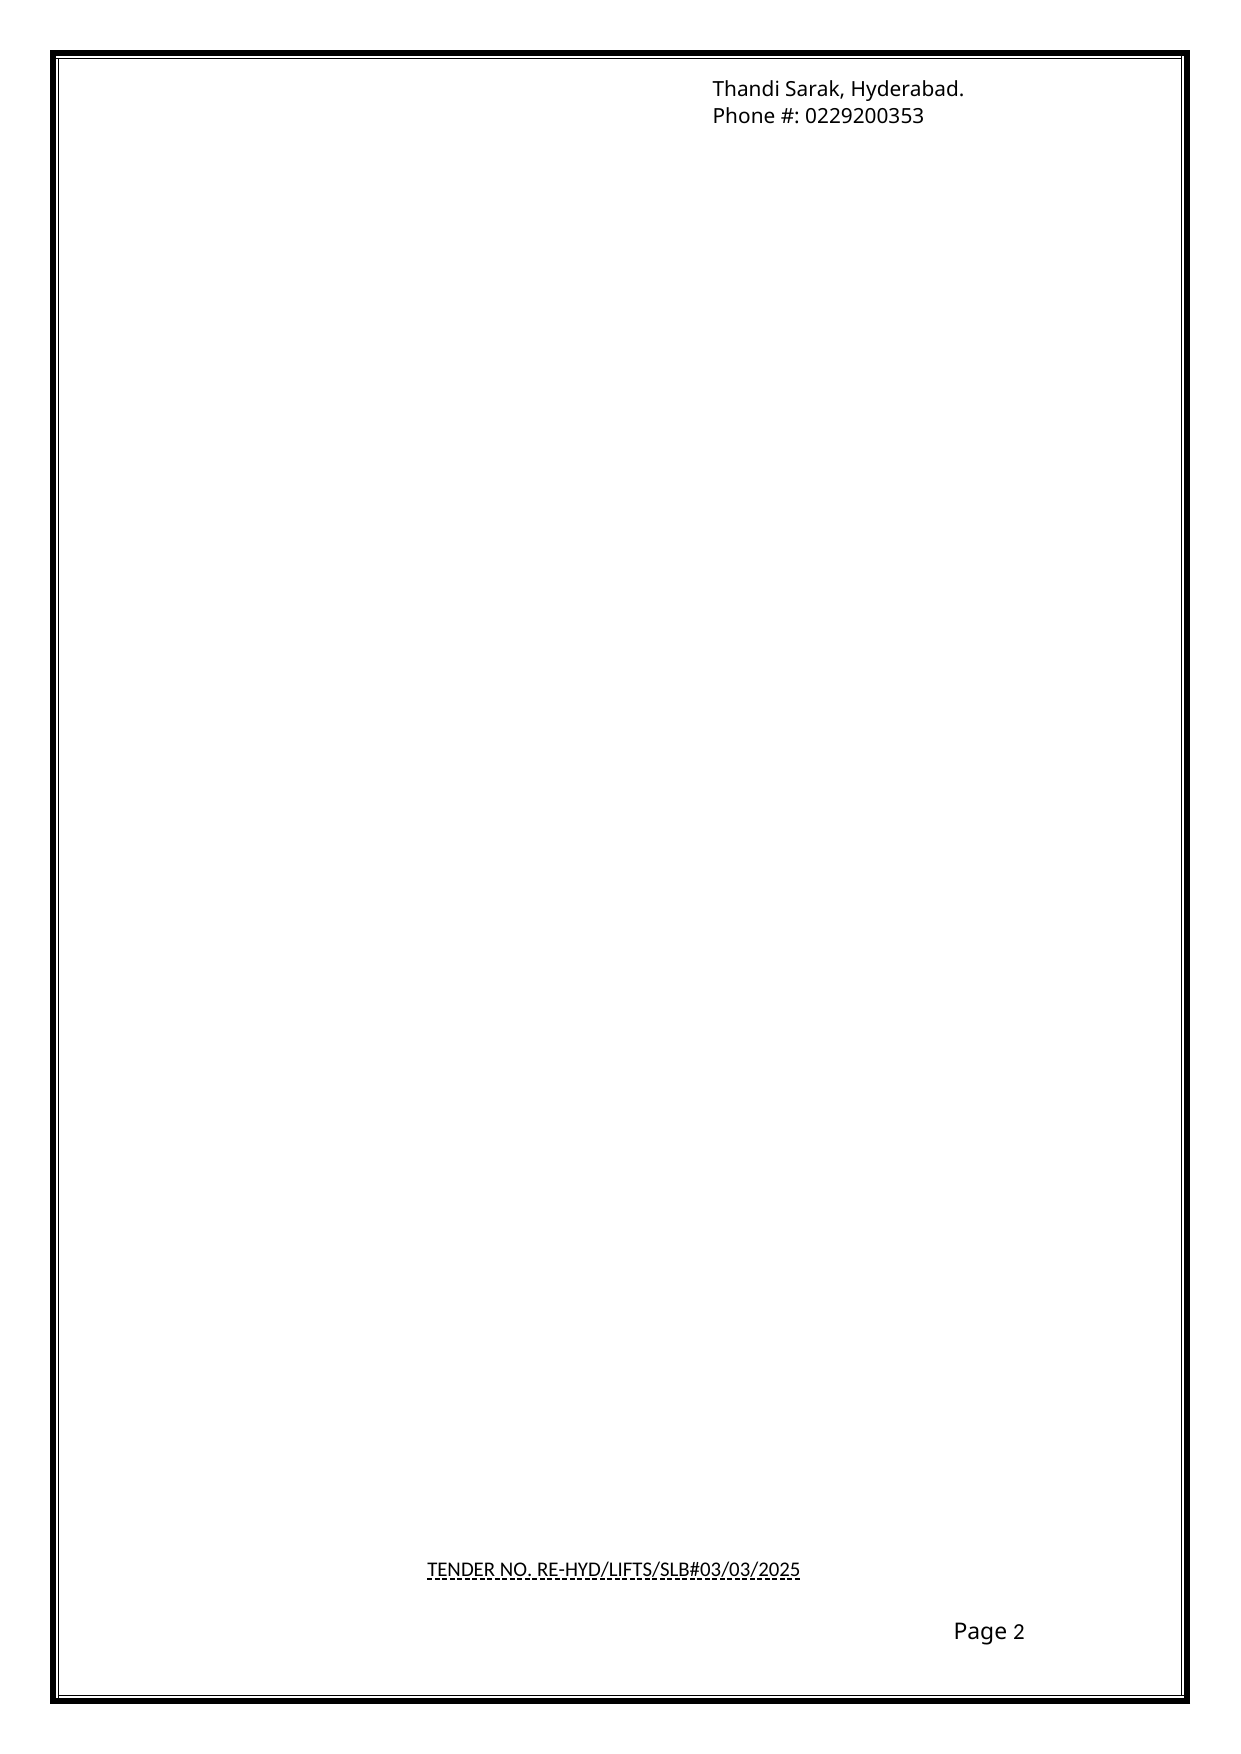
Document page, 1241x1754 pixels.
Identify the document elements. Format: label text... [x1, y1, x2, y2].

text Phone #: 0229200353 [150, 102, 1153, 129]
text Thandi Sarak, Hyderabad. [150, 75, 1153, 102]
